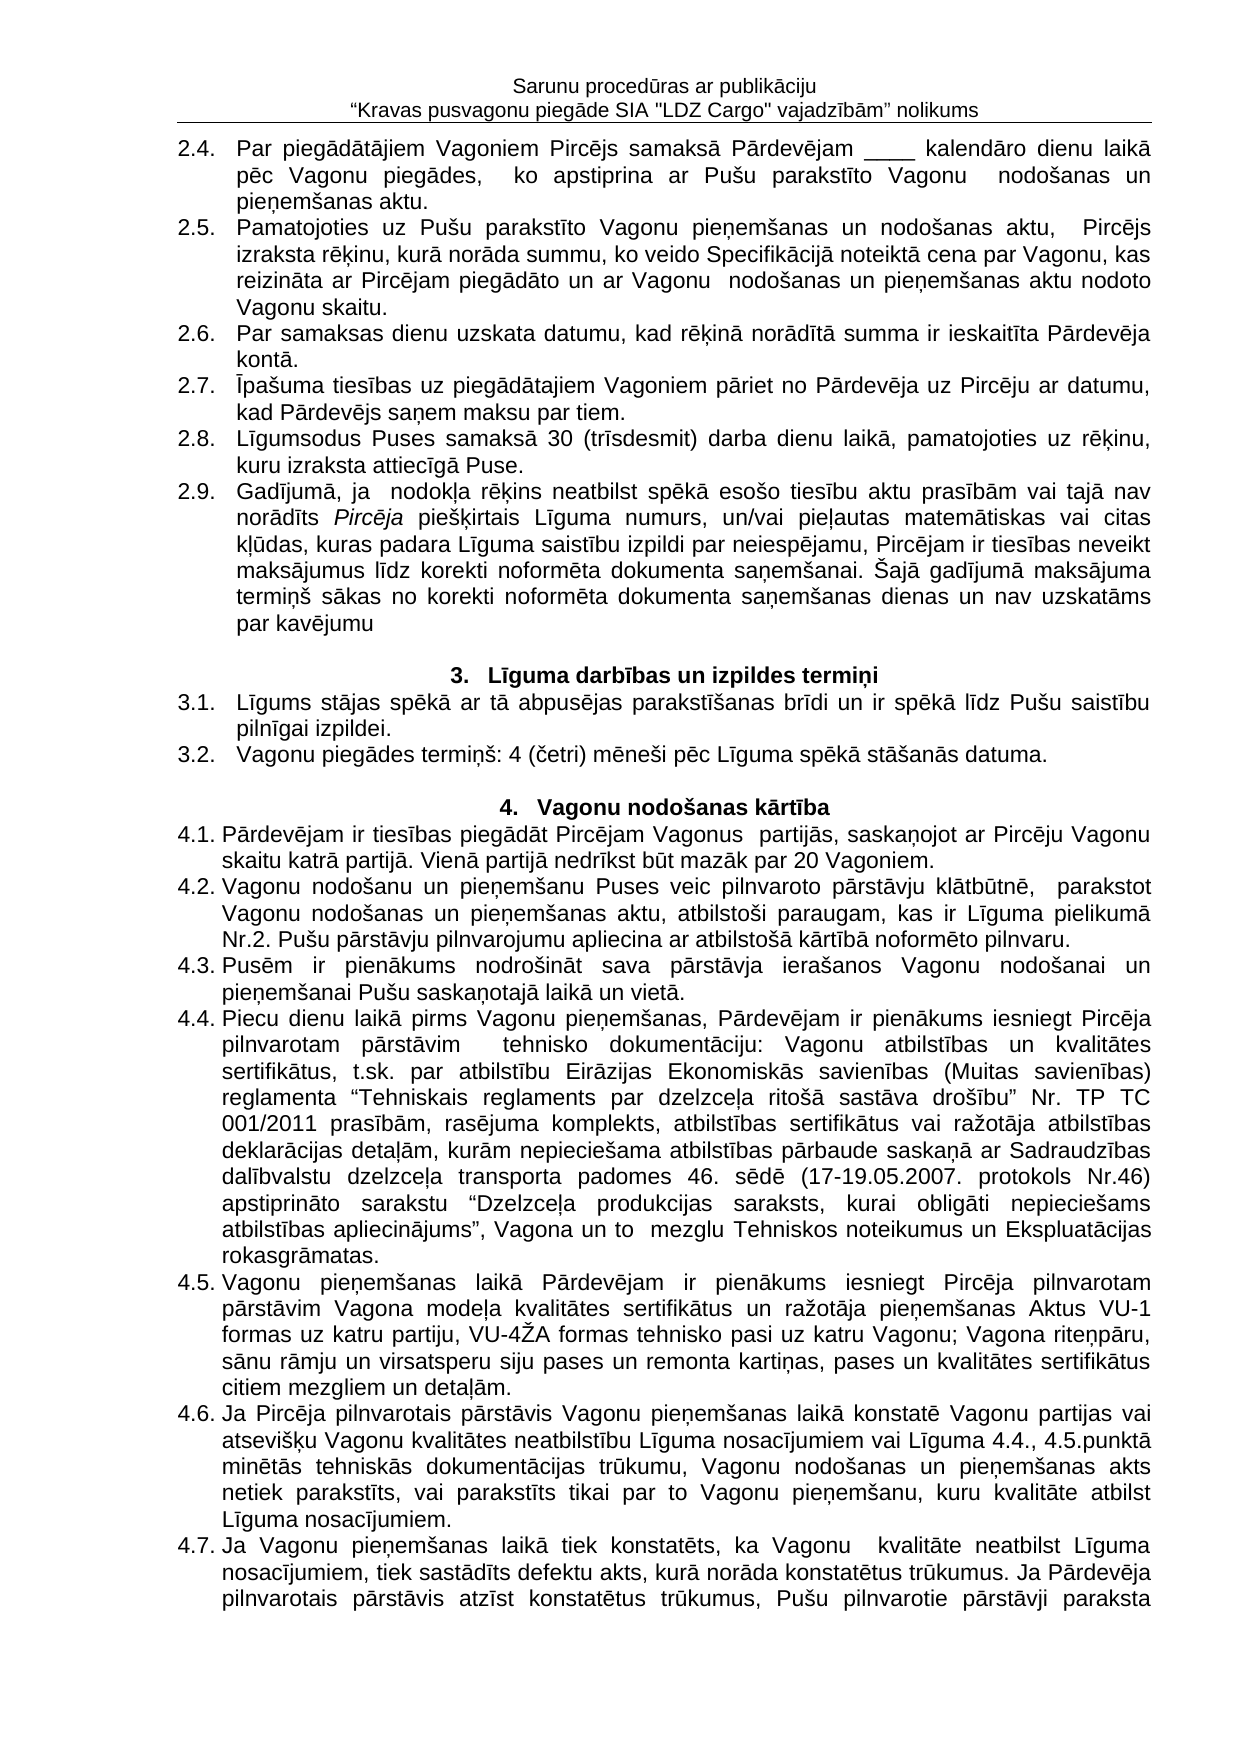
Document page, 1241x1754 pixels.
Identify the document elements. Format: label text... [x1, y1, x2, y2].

list Pamatojoties uz Pušu parakstīto Vagonu pieņemšanas un nodošanas aktu, Pircējs izraksta rēķinu, kurā norāda summu, ko veido Specifikācijā noteiktā cena par Vagonu, kas reizināta ar Pircējam piegādāto un ar Vagonu nodošanas un pieņemšanas aktu nodoto Vagonu skaitu. [177, 214, 1152, 320]
list Līgumsodus Puses samaksā 30 (trīsdesmit) darba dienu laikā, pamatojoties uz rēķinu, kuru izraksta attiecīgā Puse. [177, 425, 1152, 478]
list Līguma darbības un izpildes termiņi [177, 662, 1152, 689]
list Vagonu nodošanu un pieņemšanu Puses veic pilnvaroto pārstāvju klātbūtnē, parakstot Vagonu nodošanas un pieņemšanas aktu, atbilstoši paraugam, kas ir Līguma pielikumā Nr.2. Pušu pārstāvju pilnvarojumu apliecina ar atbilstošā kārtībā noformēto pilnvaru. [177, 873, 1152, 952]
list Pusēm ir pienākums nodrošināt sava pārstāvja ierašanos Vagonu nodošanai un pieņemšanai Pušu saskaņotajā laikā un vietā. [177, 952, 1152, 1005]
list Īpašuma tiesības uz piegādātajiem Vagoniem pāriet no Pārdevēja uz Pircēju ar datumu, kad Pārdevējs saņem maksu par tiem. [177, 372, 1152, 425]
list Gadījumā, ja nodokļa rēķins neatbilst spēkā esošo tiesību aktu prasībām vai tajā nav norādīts Pircēja piešķirtais Līguma numurs, un/vai pieļautas matemātiskas vai citas kļūdas, kuras padara Līguma saistību izpildi par neiespējamu, Pircējam ir tiesības neveikt maksājumus līdz korekti noformēta dokumenta saņemšanai. Šajā gadījumā maksājuma termiņš sākas no korekti noformēta dokumenta saņemšanas dienas un nav uzskatāms par kavējumu [177, 478, 1152, 636]
list Ja Pircēja pilnvarotais pārstāvis Vagonu pieņemšanas laikā konstatē Vagonu partijas vai atsevišķu Vagonu kvalitātes neatbilstību Līguma nosacījumiem vai Līguma 4.4., 4.5.punktā minētās tehniskās dokumentācijas trūkumu, Vagonu nodošanas un pieņemšanas akts netiek parakstīts, vai parakstīts tikai par to Vagonu pieņemšanu, kuru kvalitāte atbilst Līguma nosacījumiem. [177, 1400, 1152, 1532]
list Piecu dienu laikā pirms Vagonu pieņemšanas, Pārdevējam ir pienākums iesniegt Pircēja pilnvarotam pārstāvim tehnisko dokumentāciju: Vagonu atbilstības un kvalitātes sertifikātus, t.sk. par atbilstību Eirāzijas Ekonomiskās savienības (Muitas savienības) reglamenta “Tehniskais reglaments par dzelzceļa ritošā sastāva drošību” Nr. TP TC 001/2011 prasībām, rasējuma komplekts, atbilstības sertifikātus vai ražotāja atbilstības deklarācijas detaļām, kurām nepieciešama atbilstības pārbaude saskaņā ar Sadraudzības dalībvalstu dzelzceļa transporta padomes 46. sēdē (17-19.05.2007. protokols Nr.46) apstiprināto sarakstu “Dzelzceļa produkcijas saraksts, kurai obligāti nepieciešams atbilstības apliecinājums”, Vagona un to mezglu Tehniskos noteikumus un Ekspluatācijas rokasgrāmatas. [177, 1005, 1152, 1268]
list Pārdevējam ir tiesības piegādāt Pircējam Vagonus partijās, saskaņojot ar Pircēju Vagonu skaitu katrā partijā. Vienā partijā nedrīkst būt mazāk par 20 Vagoniem. [177, 821, 1152, 873]
list Līgums stājas spēkā ar tā abpusējas parakstīšanas brīdi un ir spēkā līdz Pušu saistību pilnīgai izpildei. [177, 689, 1152, 741]
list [177, 1532, 1152, 1611]
list Par piegādātājiem Vagoniem Pircējs samaksā Pārdevējam ____ kalendāro dienu laikā pēc Vagonu piegādes, ko apstiprina ar Pušu parakstīto Vagonu nodošanas un pieņemšanas aktu. [177, 135, 1152, 214]
list Vagonu nodošanas kārtība [177, 794, 1152, 821]
list Vagonu pieņemšanas laikā Pārdevējam ir pienākums iesniegt Pircēja pilnvarotam pārstāvim Vagona modeļa kvalitātes sertifikātus un ražotāja pieņemšanas Aktus VU-1 formas uz katru partiju, VU-4ŽA formas tehnisko pasi uz katru Vagonu; Vagona riteņpāru, sānu rāmju un virsatsperu siju pases un remonta kartiņas, pases un kvalitātes sertifikātus citiem mezgliem un detaļām. [177, 1268, 1152, 1400]
list Vagonu piegādes termiņš: 4 (četri) mēneši pēc Līguma spēkā stāšanās datuma. [177, 741, 1152, 768]
list Par samaksas dienu uzskata datumu, kad rēķinā norādītā summa ir ieskaitīta Pārdevēja kontā. [177, 320, 1152, 372]
